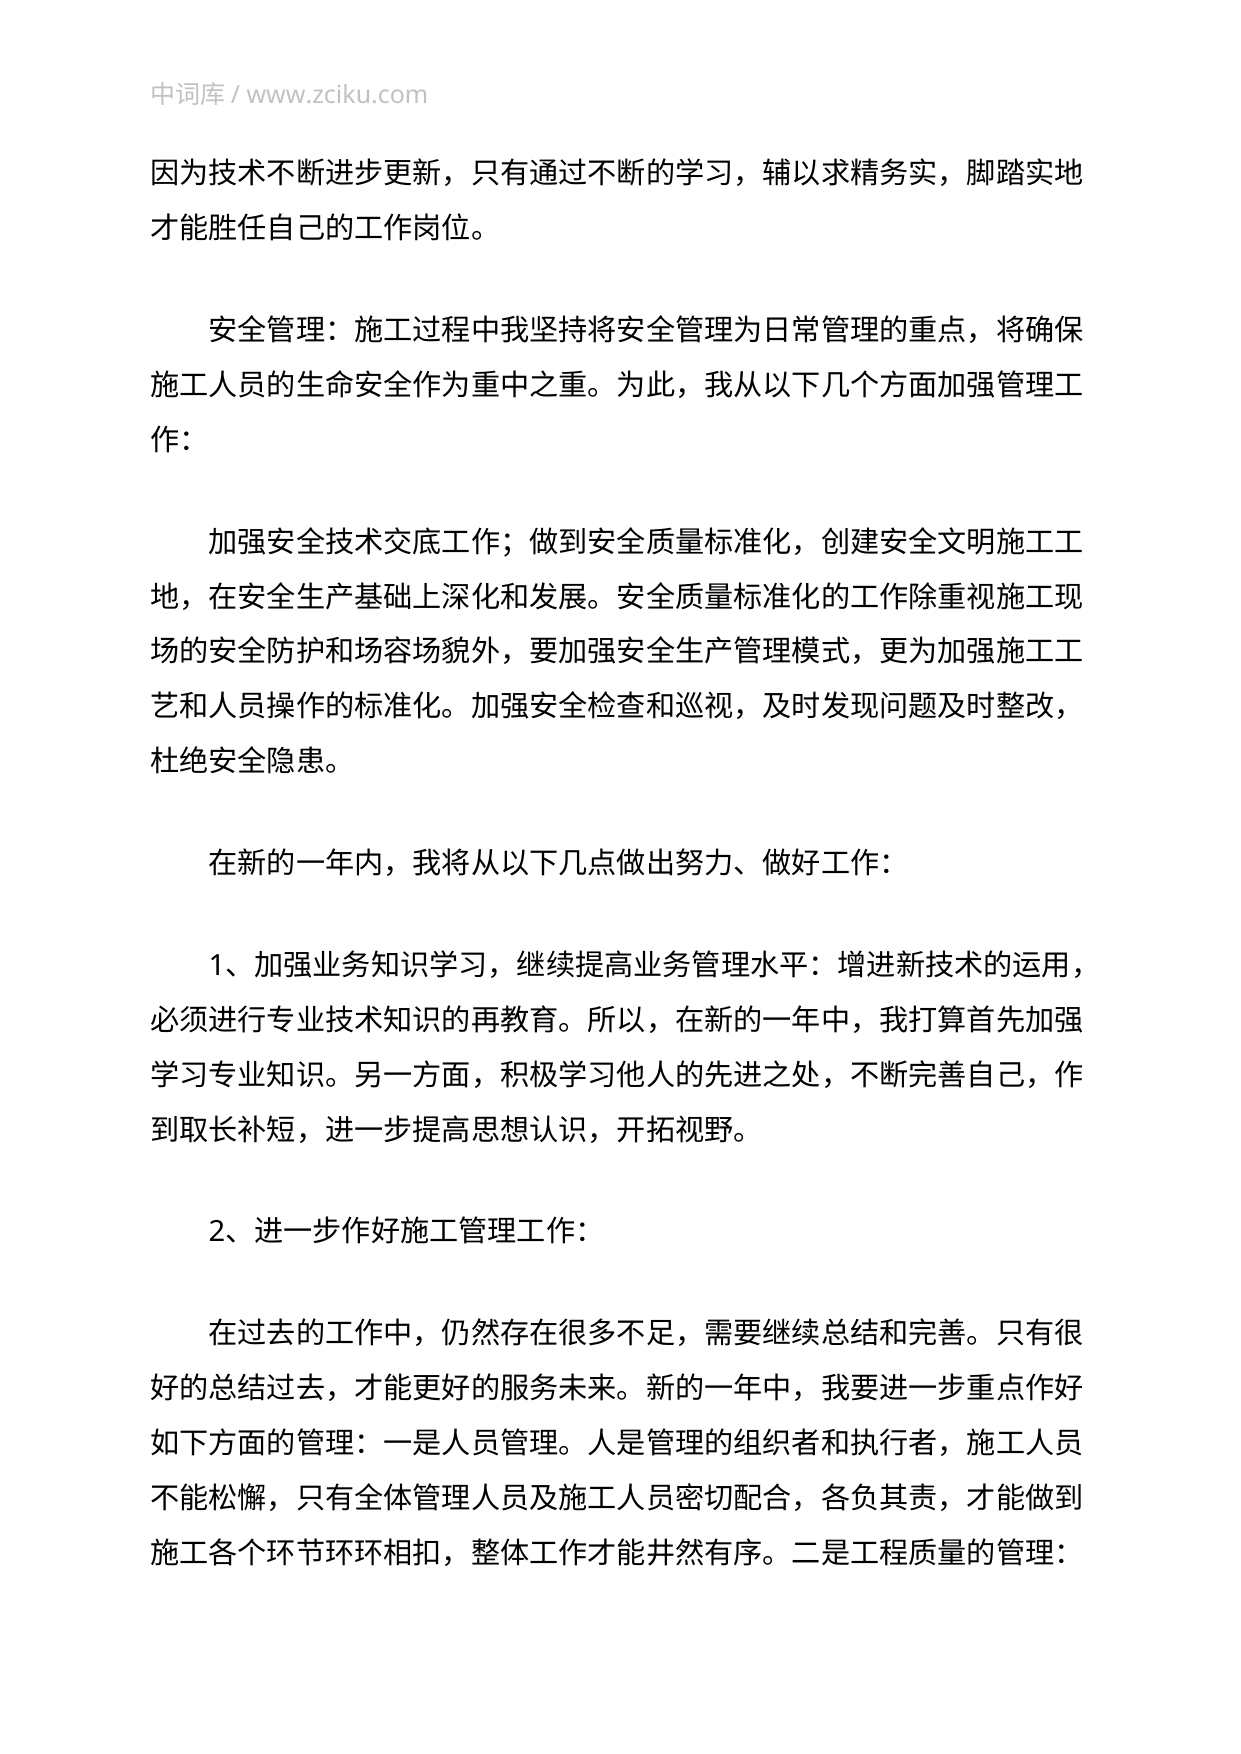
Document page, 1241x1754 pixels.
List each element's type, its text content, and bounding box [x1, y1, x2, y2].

text 1、加强业务知识学习，继续提高业务管理水平：增进新技术的运用，必须进行专业技术知识的再教育。所以，在新的一年中，我打算首先加强学习专业知识。另一方面，积极学习他人的先进之处，不断完善自己，作到取长补短，进一步提高思想认识，开拓视野。 [150, 941, 1090, 1148]
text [150, 150, 1090, 247]
text 在新的一年内，我将从以下几点做出努力、做好工作： [150, 839, 1090, 882]
text 安全管理：施工过程中我坚持将安全管理为日常管理的重点，将确保施工人员的生命安全作为重中之重。为此，我从以下几个方面加强管理工作： [150, 307, 1090, 459]
text 2、进一步作好施工管理工作： [150, 1208, 1090, 1250]
text 加强安全技术交底工作；做到安全质量标准化，创建安全文明施工工地，在安全生产基础上深化和发展。安全质量标准化的工作除重视施工现场的安全防护和场容场貌外，要加强安全生产管理模式，更为加强施工工艺和人员操作的标准化。加强安全检查和巡视，及时发现问题及时整改，杜绝安全隐患。 [150, 518, 1090, 780]
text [150, 1310, 1090, 1572]
